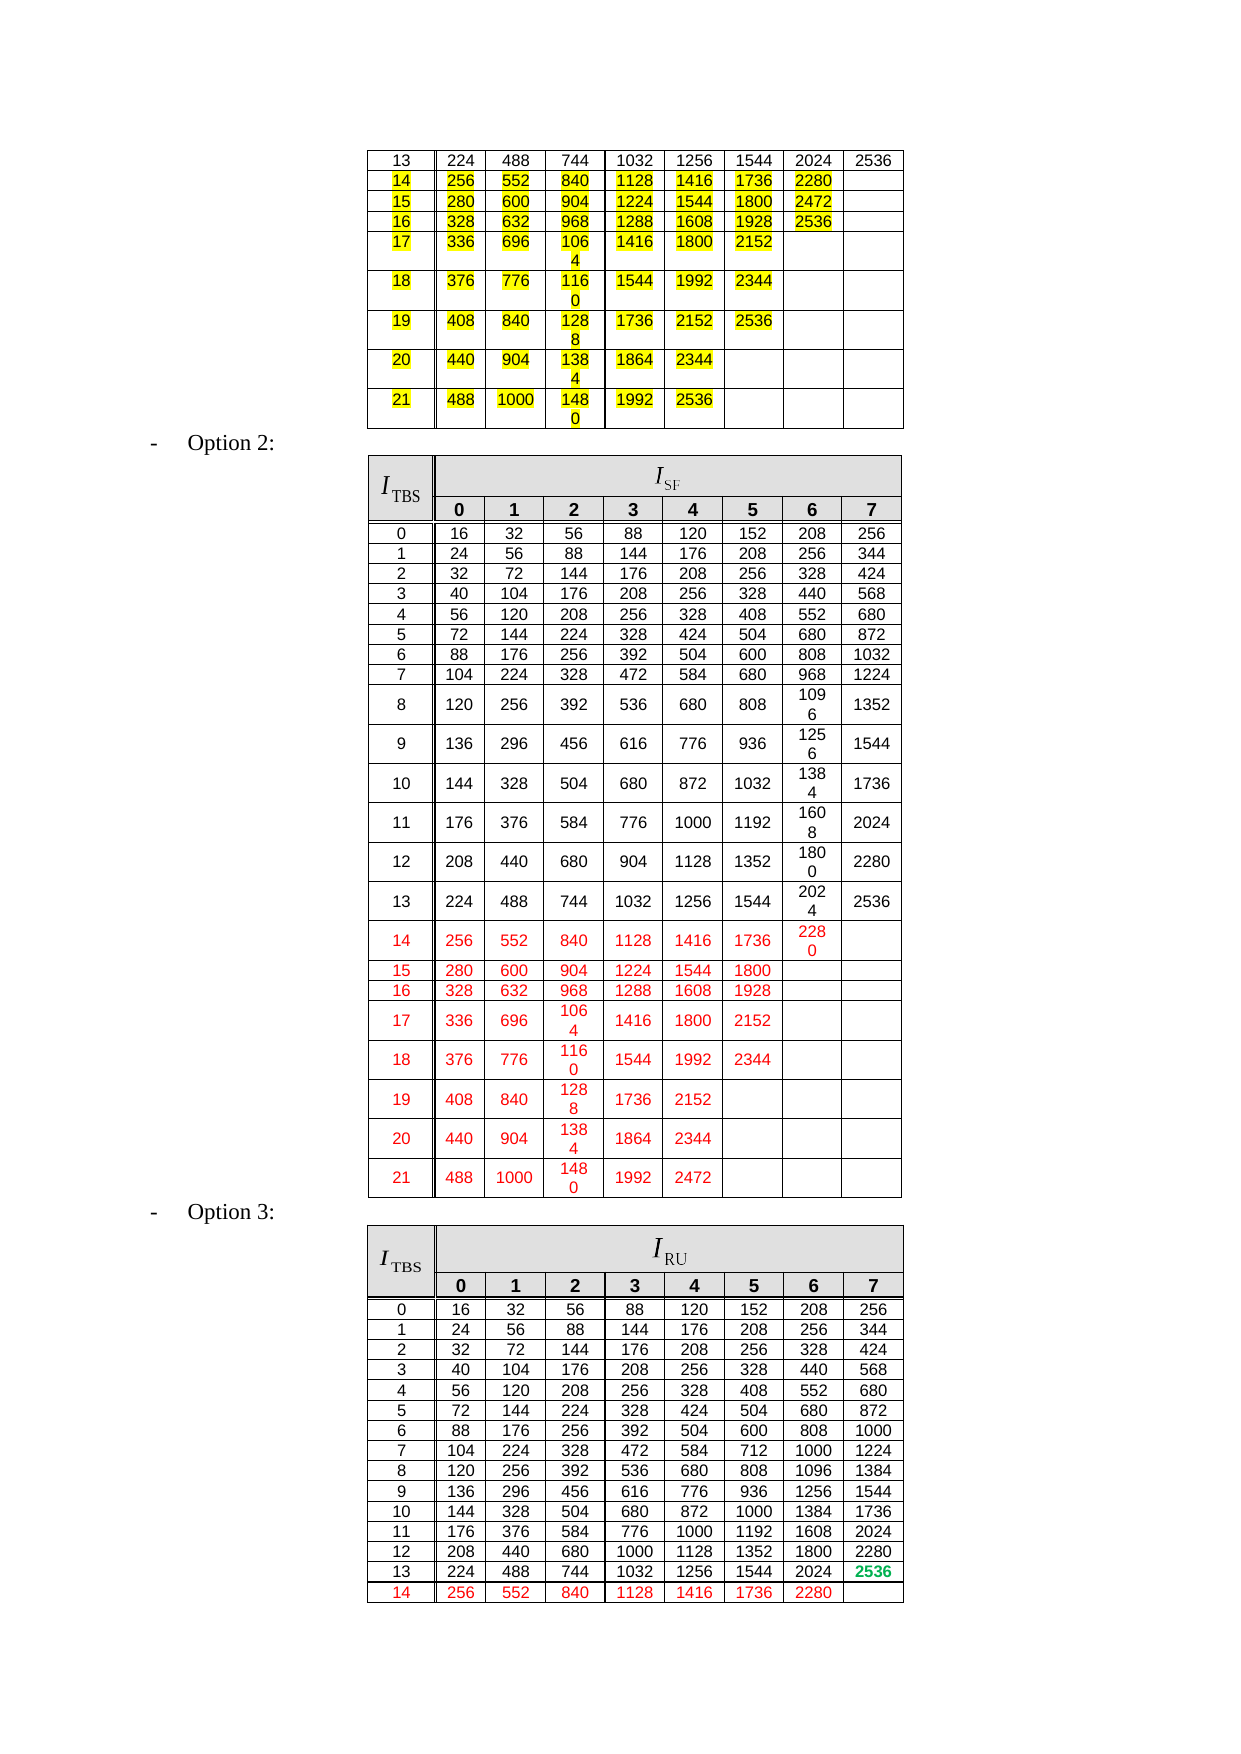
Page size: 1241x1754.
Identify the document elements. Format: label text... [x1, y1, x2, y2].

table_cell 2536 [842, 882, 901, 920]
table_cell 1544 [725, 151, 783, 170]
table_cell 1416 [665, 1583, 724, 1602]
table_cell 88 [544, 544, 603, 563]
table_cell [783, 981, 841, 1000]
table_cell [842, 1001, 901, 1039]
table_cell 1000 [663, 803, 722, 842]
table_cell 208 [723, 544, 782, 563]
table_cell 1384 [844, 1461, 903, 1480]
table_cell 872 [842, 625, 901, 644]
table_cell 15 [369, 961, 432, 980]
table_cell 12 [368, 1542, 434, 1561]
table_cell 1384 [784, 1502, 843, 1521]
table_cell 2 [368, 1340, 434, 1359]
table_cell 744 [546, 1562, 604, 1581]
table_cell 504 [665, 1421, 724, 1440]
table_header [369, 456, 432, 520]
table_cell [784, 232, 843, 270]
table_cell 552 [486, 171, 502, 190]
table_cell 15 [368, 191, 392, 211]
table_cell [725, 350, 783, 388]
table_cell 440 [485, 843, 543, 881]
table_cell 16 [368, 212, 392, 231]
table_cell 256 [723, 564, 782, 583]
table_cell 504 [725, 1401, 783, 1420]
table_cell 600 [723, 645, 782, 664]
table_cell 10 [368, 1502, 434, 1521]
table_cell 840 [485, 1080, 543, 1118]
table_cell [844, 232, 903, 270]
table_cell [725, 389, 783, 428]
table_cell 968 [783, 665, 841, 684]
table_cell 8 [369, 685, 432, 723]
table_cell 808 [783, 645, 841, 664]
table_cell 488 [486, 1562, 545, 1581]
table_cell 19 [369, 1080, 432, 1118]
table_cell 208 [783, 524, 841, 543]
table_cell 2472 [663, 1159, 722, 1197]
table_cell 584 [665, 1441, 724, 1460]
table_cell 2 [546, 1273, 604, 1296]
table_cell 1384 [544, 1119, 603, 1158]
table_cell 776 [485, 1041, 543, 1079]
table_cell 488 [486, 151, 545, 170]
table_cell 1000 [725, 1502, 783, 1521]
table_cell 2280 [842, 843, 901, 881]
table_cell 600 [529, 191, 545, 211]
table_cell 1 [368, 1320, 434, 1339]
table_cell 224 [546, 1401, 604, 1420]
table_cell 256 [437, 1583, 485, 1602]
table_cell [723, 1080, 782, 1118]
table_cell 1352 [842, 685, 901, 723]
table_cell 224 [485, 665, 543, 684]
table_cell 1992 [604, 1159, 662, 1197]
list Option 2: [150, 429, 1120, 455]
table_cell 904 [485, 1119, 543, 1158]
table_cell 376 [436, 1041, 484, 1079]
table_cell 296 [485, 725, 543, 763]
table_cell 440 [436, 1119, 484, 1158]
table_cell 88 [437, 1421, 485, 1440]
table_cell 17 [368, 232, 434, 270]
table_cell 680 [783, 625, 841, 644]
table_cell 488 [485, 882, 543, 920]
table_cell 408 [436, 1080, 484, 1118]
table_cell 40 [437, 1360, 485, 1379]
table_cell 24 [437, 1320, 485, 1339]
table_cell 280 [436, 961, 484, 980]
table_cell 3 [606, 1273, 664, 1296]
table_cell 328 [663, 604, 722, 623]
table_cell [784, 350, 843, 388]
table_cell 256 [436, 921, 484, 960]
table_cell 2 [544, 497, 603, 520]
table_cell [842, 981, 901, 1000]
table_cell 1480 [544, 1159, 603, 1197]
table_cell 1800 [783, 843, 841, 881]
table_cell 840 [546, 171, 561, 190]
table_cell 7 [844, 1273, 903, 1296]
table_cell 904 [589, 191, 604, 211]
table_cell 2152 [663, 1080, 722, 1118]
table_cell 1224 [842, 665, 901, 684]
table_cell 120 [436, 685, 484, 723]
table_cell 504 [723, 625, 782, 644]
table_cell 296 [486, 1481, 545, 1501]
table_cell 632 [529, 212, 545, 231]
table_cell 176 [665, 1320, 724, 1339]
table_cell 872 [665, 1502, 724, 1521]
table_cell 904 [604, 843, 662, 881]
table_cell 176 [606, 1340, 664, 1359]
table_cell 176 [663, 544, 722, 563]
table_cell 1608 [783, 803, 841, 842]
table_cell 1416 [663, 921, 722, 960]
table_cell 4 [663, 497, 722, 520]
table_cell 1256 [665, 1562, 724, 1581]
table_cell 1000 [606, 1542, 664, 1561]
table_cell 552 [485, 921, 543, 960]
table_cell 1544 [725, 1562, 783, 1581]
table_cell [783, 1119, 841, 1158]
table_cell [784, 389, 843, 428]
table_cell 1992 [606, 389, 664, 428]
table_cell 1800 [663, 1001, 722, 1039]
table_cell 424 [844, 1340, 903, 1359]
table_cell 584 [663, 665, 722, 684]
table_cell 440 [783, 584, 841, 603]
table_cell 344 [842, 544, 901, 563]
table_cell 9 [368, 1481, 434, 1501]
table_cell 2344 [663, 1119, 722, 1158]
table_cell 208 [725, 1320, 783, 1339]
table_cell 6 [784, 1273, 843, 1296]
table_cell 632 [485, 981, 543, 1000]
table_cell 712 [725, 1441, 783, 1460]
table_cell 1032 [604, 882, 662, 920]
table_cell 328 [604, 625, 662, 644]
table_cell 456 [544, 725, 603, 763]
table_cell 2024 [784, 151, 843, 170]
table_cell 1 [486, 1273, 545, 1296]
table_cell 1032 [606, 151, 664, 170]
table_cell 472 [606, 1441, 664, 1460]
table_cell 56 [546, 1300, 604, 1319]
table_cell 680 [723, 665, 782, 684]
table_cell 1160 [580, 271, 604, 309]
table_cell 336 [436, 1001, 484, 1039]
table_cell 328 [485, 764, 543, 802]
table_cell 2344 [665, 350, 724, 388]
table_cell 224 [436, 882, 484, 920]
table_cell 256 [604, 604, 662, 623]
table_cell 696 [485, 1001, 543, 1039]
table_cell 1192 [723, 803, 782, 842]
table_cell 904 [544, 961, 603, 980]
table_cell 328 [546, 1441, 604, 1460]
table_cell 344 [844, 1320, 903, 1339]
table_cell 14 [368, 1583, 434, 1602]
table_cell 152 [723, 524, 782, 543]
table_cell 7 [842, 497, 901, 520]
table_cell 256 [485, 685, 543, 723]
table_cell 776 [606, 1522, 664, 1541]
table_cell 504 [544, 764, 603, 802]
table_cell 1160 [546, 271, 571, 309]
table_cell 8 [368, 1461, 434, 1480]
table_cell 616 [606, 1481, 664, 1501]
table_cell 336 [437, 232, 485, 270]
table_cell [844, 212, 903, 231]
table_cell 6 [783, 497, 841, 520]
table_cell 1000 [784, 1441, 843, 1460]
table_cell 2024 [844, 1522, 903, 1541]
table_cell 1864 [604, 1119, 662, 1158]
table_cell 1992 [663, 1041, 722, 1079]
table_cell 840 [486, 311, 545, 349]
table_cell 0 [436, 497, 484, 520]
table_cell 7 [368, 1441, 434, 1460]
table_cell 0 [369, 524, 432, 543]
table_cell 1736 [725, 1583, 783, 1602]
table_cell 1256 [663, 882, 722, 920]
table_cell 144 [486, 1401, 545, 1420]
table_cell 328 [544, 665, 603, 684]
table_cell 680 [544, 843, 603, 881]
table_cell [844, 311, 903, 349]
table_cell 680 [844, 1380, 903, 1399]
table_cell 1256 [665, 151, 724, 170]
table_cell 208 [784, 1300, 843, 1319]
table_cell 328 [723, 584, 782, 603]
table_cell 40 [436, 584, 484, 603]
table_cell 136 [436, 725, 484, 763]
table_cell [844, 171, 903, 190]
table_cell 144 [436, 764, 484, 802]
table_cell 2280 [784, 1583, 843, 1602]
table_cell 1032 [842, 645, 901, 664]
table_cell 2 [369, 564, 432, 583]
table_cell 256 [784, 1320, 843, 1339]
table_cell 5 [723, 497, 782, 520]
table_cell 680 [842, 604, 901, 623]
table_cell 776 [604, 803, 662, 842]
table_cell 424 [842, 564, 901, 583]
table_cell 120 [663, 524, 722, 543]
table_cell 256 [486, 1461, 545, 1480]
table_cell 2536 [725, 311, 783, 349]
table_cell 1000 [844, 1421, 903, 1440]
table_cell 680 [604, 764, 662, 802]
table_cell 776 [486, 271, 545, 309]
table_cell [844, 271, 903, 309]
table_cell [844, 1583, 903, 1602]
table_cell 552 [784, 1380, 843, 1399]
table_cell 13 [368, 151, 434, 170]
table_cell 904 [546, 191, 561, 211]
table_cell 2536 [844, 151, 903, 170]
table_cell 456 [546, 1481, 604, 1501]
table_cell [844, 191, 903, 211]
table_cell 2536 [665, 389, 724, 428]
table_cell 15 [411, 191, 434, 211]
table_cell 16 [411, 212, 434, 231]
table_cell 488 [437, 389, 485, 428]
table_cell 376 [485, 803, 543, 842]
table_cell 5 [368, 1401, 434, 1420]
table_cell 968 [546, 212, 561, 231]
table_cell [784, 271, 843, 309]
table_cell 144 [544, 564, 603, 583]
table_cell 88 [546, 1320, 604, 1339]
table_cell 1544 [606, 271, 664, 309]
table_cell 1032 [723, 764, 782, 802]
table_cell 1000 [665, 1522, 724, 1541]
table_cell 1736 [723, 921, 782, 960]
table_cell 2024 [783, 882, 841, 920]
table_cell 1608 [784, 1522, 843, 1541]
table_cell 56 [437, 1380, 485, 1399]
table_cell 10 [369, 764, 432, 802]
table_cell 552 [529, 171, 545, 190]
list Option 3: [150, 1198, 1120, 1224]
table_cell 256 [844, 1300, 903, 1319]
table_cell 1928 [723, 981, 782, 1000]
table_cell 120 [485, 604, 543, 623]
table_cell 1288 [546, 311, 571, 349]
table_cell 1192 [725, 1522, 783, 1541]
table_cell 2344 [725, 271, 783, 309]
table_cell 14 [411, 171, 434, 190]
table_cell 21 [369, 1159, 432, 1197]
table_cell 424 [663, 625, 722, 644]
table_cell 224 [437, 151, 485, 170]
table_cell 3 [604, 497, 662, 520]
table_cell [723, 1159, 782, 1197]
table_cell 1064 [546, 232, 571, 270]
table_cell 72 [486, 1340, 545, 1359]
table_cell 1352 [725, 1542, 783, 1561]
table_cell [783, 1159, 841, 1197]
table_cell 176 [436, 803, 484, 842]
table_cell 808 [725, 1461, 783, 1480]
table_cell [783, 1001, 841, 1039]
table_cell 256 [663, 584, 722, 603]
table_cell 376 [486, 1522, 545, 1541]
table_cell 776 [663, 725, 722, 763]
table_cell 72 [436, 625, 484, 644]
table_cell 680 [784, 1401, 843, 1420]
table_cell 536 [604, 685, 662, 723]
table_cell 504 [546, 1502, 604, 1521]
table_cell 20 [368, 350, 434, 388]
table_cell 120 [437, 1461, 485, 1480]
table_cell 7 [369, 665, 432, 684]
table_cell 392 [604, 645, 662, 664]
table_cell 24 [436, 544, 484, 563]
table_cell 2536 [844, 1562, 903, 1581]
table_cell 104 [437, 1441, 485, 1460]
table_cell 6 [368, 1421, 434, 1440]
table_cell 1128 [665, 1542, 724, 1561]
table_cell 1544 [842, 725, 901, 763]
table_cell 1544 [663, 961, 722, 980]
table_cell 776 [665, 1481, 724, 1501]
table_cell 176 [604, 564, 662, 583]
table_cell 504 [663, 645, 722, 664]
table_cell [784, 311, 843, 349]
table_cell 88 [604, 524, 662, 543]
table_cell 256 [842, 524, 901, 543]
table_cell 6 [369, 645, 432, 664]
table_cell 2024 [842, 803, 901, 842]
table_cell 328 [606, 1401, 664, 1420]
table_cell 4 [369, 604, 432, 623]
table_cell 552 [783, 604, 841, 623]
table_header [437, 1226, 903, 1272]
table_cell 424 [665, 1401, 724, 1420]
table_cell [723, 1119, 782, 1158]
table_cell 1416 [606, 232, 664, 270]
table_cell 56 [436, 604, 484, 623]
table_cell [844, 389, 903, 428]
table_cell 904 [486, 350, 545, 388]
table_cell 552 [486, 1583, 545, 1602]
table_cell 808 [723, 685, 782, 723]
table_cell 440 [784, 1360, 843, 1379]
table_cell 2024 [784, 1562, 843, 1581]
table_cell 936 [723, 725, 782, 763]
table_cell 680 [606, 1502, 664, 1521]
table_cell 1736 [604, 1080, 662, 1118]
table_cell 120 [486, 1380, 545, 1399]
table_cell [842, 1041, 901, 1079]
table_cell 5 [369, 625, 432, 644]
table_cell 328 [783, 564, 841, 583]
table_cell 11 [368, 1522, 434, 1541]
table_cell 32 [486, 1300, 545, 1319]
table_cell 1224 [844, 1441, 903, 1460]
table_cell 744 [544, 882, 603, 920]
table_cell 256 [606, 1380, 664, 1399]
table_cell 568 [842, 584, 901, 603]
table_cell 224 [437, 1562, 485, 1581]
table_cell [842, 1159, 901, 1197]
table_cell 1544 [723, 882, 782, 920]
table_cell 32 [485, 524, 543, 543]
table_cell 4 [665, 1273, 724, 1296]
table_cell 14 [368, 171, 392, 190]
table_cell 88 [606, 1300, 664, 1319]
table_cell 1160 [544, 1041, 603, 1079]
table_cell [844, 350, 903, 388]
table_cell 1288 [544, 1080, 603, 1118]
table_cell 1128 [604, 921, 662, 960]
table_header [368, 1226, 434, 1296]
table_cell 1416 [604, 1001, 662, 1039]
table_cell 1256 [784, 1481, 843, 1501]
table_cell 440 [437, 350, 485, 388]
table_cell [783, 1041, 841, 1079]
table_cell 1224 [604, 961, 662, 980]
table_cell 1384 [546, 350, 571, 388]
table_cell 176 [486, 1421, 545, 1440]
table_cell 472 [604, 665, 662, 684]
table_cell 21 [368, 389, 434, 428]
table_cell 152 [725, 1300, 783, 1319]
table_cell 144 [546, 1340, 604, 1359]
table_cell 1128 [663, 843, 722, 881]
table_cell 328 [784, 1340, 843, 1359]
table_cell 1 [369, 544, 432, 563]
table_cell 632 [486, 212, 502, 231]
table_cell 968 [589, 212, 604, 231]
table_cell 176 [485, 645, 543, 664]
table_cell 488 [436, 1159, 484, 1197]
table_cell 680 [665, 1461, 724, 1480]
table_cell 1 [485, 497, 543, 520]
table_cell 584 [546, 1522, 604, 1541]
table_cell 392 [606, 1421, 664, 1440]
table_cell 1128 [606, 1583, 664, 1602]
table_cell 2152 [723, 1001, 782, 1039]
table_cell 224 [486, 1441, 545, 1460]
table_cell 19 [368, 311, 434, 349]
table_cell 408 [437, 311, 485, 349]
table_cell 9 [369, 725, 432, 763]
table_cell 72 [437, 1401, 485, 1420]
table_cell 120 [665, 1300, 724, 1319]
table_cell 5 [725, 1273, 783, 1296]
table_cell 104 [486, 1360, 545, 1379]
table_cell [842, 961, 901, 980]
table_cell 1544 [604, 1041, 662, 1079]
table_cell 616 [604, 725, 662, 763]
table_cell 144 [437, 1502, 485, 1521]
table_cell 176 [437, 1522, 485, 1541]
table_cell 32 [437, 1340, 485, 1359]
table_cell 1352 [723, 843, 782, 881]
table_cell 680 [663, 685, 722, 723]
table_cell 13 [368, 1562, 434, 1581]
table_cell 144 [606, 1320, 664, 1339]
table_cell 136 [437, 1481, 485, 1501]
table_cell 1256 [783, 725, 841, 763]
table_cell 12 [369, 843, 432, 881]
table_cell 600 [485, 961, 543, 980]
table_cell 840 [589, 171, 604, 190]
table_cell 392 [546, 1461, 604, 1480]
table_cell 1000 [486, 389, 545, 428]
table_cell 256 [546, 1421, 604, 1440]
table_cell 536 [606, 1461, 664, 1480]
table_cell 408 [725, 1380, 783, 1399]
table_cell 1736 [606, 311, 664, 349]
table_cell 208 [604, 584, 662, 603]
table_cell 1736 [844, 1502, 903, 1521]
table_header [436, 456, 901, 496]
table_cell 1288 [580, 311, 604, 349]
table_cell 1480 [546, 389, 604, 428]
table_cell 18 [369, 1041, 432, 1079]
table_cell 1384 [783, 764, 841, 802]
table_cell 2152 [725, 232, 783, 270]
table_cell 408 [723, 604, 782, 623]
table_cell 440 [486, 1542, 545, 1561]
table_cell 1064 [544, 1001, 603, 1039]
table_cell [783, 1080, 841, 1118]
table_cell 16 [436, 524, 484, 543]
table_cell 11 [369, 803, 432, 842]
table_cell 2280 [844, 1542, 903, 1561]
table_cell 56 [486, 1320, 545, 1339]
table_cell 176 [546, 1360, 604, 1379]
table_cell 584 [544, 803, 603, 842]
table_cell 256 [725, 1340, 783, 1359]
table_cell 1384 [580, 350, 604, 388]
table_cell 224 [544, 625, 603, 644]
table_cell 808 [784, 1421, 843, 1440]
table_cell 2152 [665, 311, 724, 349]
table_cell 600 [486, 191, 502, 211]
table_cell 1992 [665, 271, 724, 309]
table_cell 208 [665, 1340, 724, 1359]
table_cell 16 [369, 981, 432, 1000]
table_cell 208 [663, 564, 722, 583]
table_cell 4 [368, 1380, 434, 1399]
table_cell 2344 [723, 1041, 782, 1079]
table_cell 208 [546, 1380, 604, 1399]
table_cell 1096 [783, 685, 841, 723]
table_cell 680 [546, 1542, 604, 1561]
table_cell 208 [437, 1542, 485, 1561]
table_cell [842, 1119, 901, 1158]
table_cell 3 [369, 584, 432, 603]
table_cell 392 [544, 685, 603, 723]
table_cell 3 [368, 1360, 434, 1379]
table_cell 328 [725, 1360, 783, 1379]
table_cell 696 [486, 232, 545, 270]
table_cell 0 [437, 1273, 485, 1296]
table_cell 568 [844, 1360, 903, 1379]
table_cell 16 [437, 1300, 485, 1319]
table_cell 1064 [580, 232, 604, 270]
table_cell 744 [546, 151, 604, 170]
table_cell 17 [369, 1001, 432, 1039]
table_cell 1000 [485, 1159, 543, 1197]
table_cell 1800 [665, 232, 724, 270]
table_cell 104 [436, 665, 484, 684]
table_cell 1096 [784, 1461, 843, 1480]
table_cell 104 [485, 584, 543, 603]
table_cell 840 [544, 921, 603, 960]
table_cell 872 [663, 764, 722, 802]
table_cell 872 [844, 1401, 903, 1420]
table_cell 840 [546, 1583, 604, 1602]
table_cell [842, 921, 901, 960]
table_cell 208 [606, 1360, 664, 1379]
table_cell 1544 [844, 1481, 903, 1501]
table_cell 1288 [604, 981, 662, 1000]
table_cell 600 [725, 1421, 783, 1440]
table_cell 56 [544, 524, 603, 543]
table_cell 376 [437, 271, 485, 309]
table_cell 328 [436, 981, 484, 1000]
table_cell 13 [369, 882, 432, 920]
table_cell [783, 961, 841, 980]
table_cell 18 [368, 271, 434, 309]
table_cell 256 [783, 544, 841, 563]
table_cell 176 [544, 584, 603, 603]
table_cell 1736 [842, 764, 901, 802]
table_cell 2280 [783, 921, 841, 960]
table_cell 144 [604, 544, 662, 563]
table_cell 32 [436, 564, 484, 583]
table_cell 0 [368, 1300, 434, 1319]
table_cell 328 [486, 1502, 545, 1521]
table_cell 256 [665, 1360, 724, 1379]
table_cell 936 [725, 1481, 783, 1501]
table_cell 1800 [784, 1542, 843, 1561]
table_cell 20 [369, 1119, 432, 1158]
table_cell 1864 [606, 350, 664, 388]
table_cell 88 [436, 645, 484, 664]
table_cell 208 [436, 843, 484, 881]
table_cell 1608 [663, 981, 722, 1000]
table_cell 14 [369, 921, 432, 960]
table_cell 328 [665, 1380, 724, 1399]
table_cell 144 [485, 625, 543, 644]
table_cell 1800 [723, 961, 782, 980]
table_cell 968 [544, 981, 603, 1000]
table_cell 56 [485, 544, 543, 563]
table_cell [842, 1080, 901, 1118]
table_cell 72 [485, 564, 543, 583]
table_cell 256 [544, 645, 603, 664]
table_cell 1032 [606, 1562, 664, 1581]
table_cell 208 [544, 604, 603, 623]
